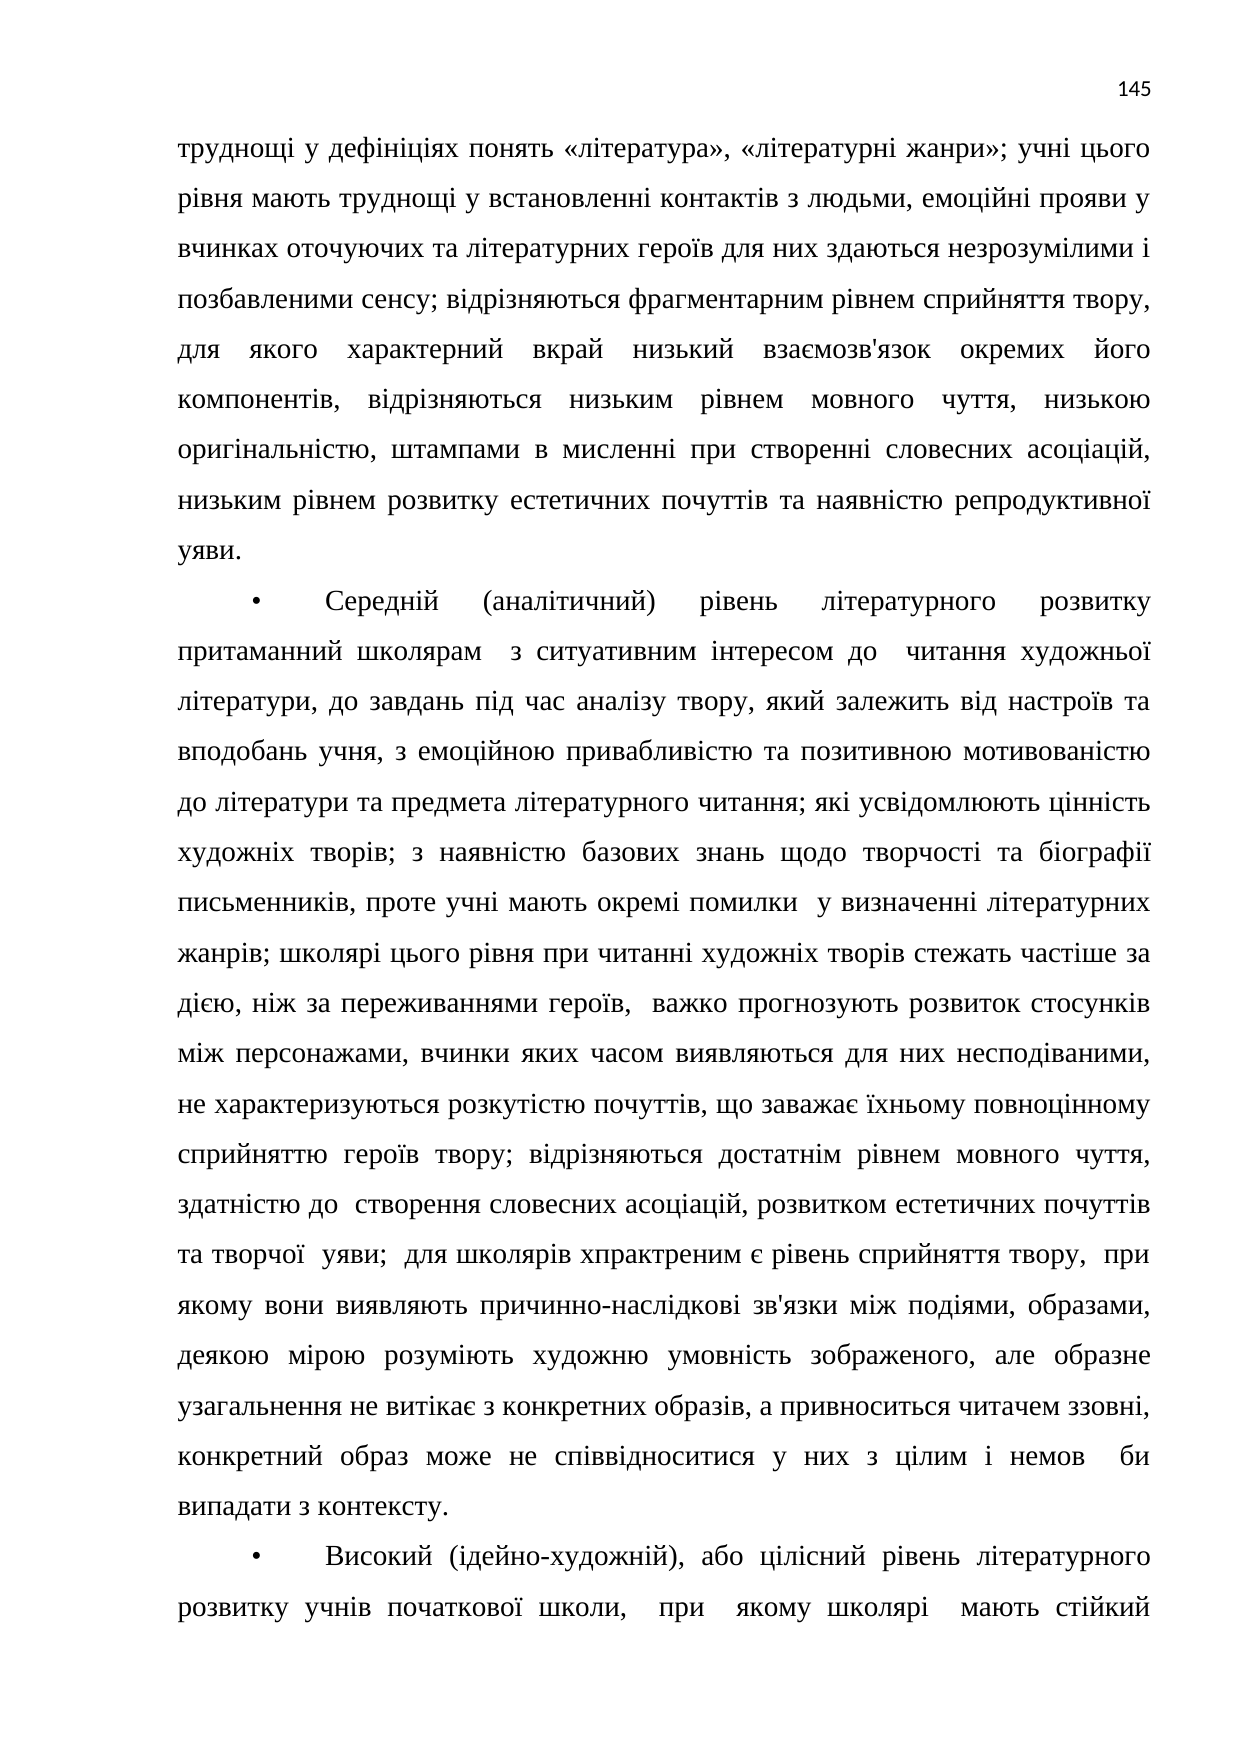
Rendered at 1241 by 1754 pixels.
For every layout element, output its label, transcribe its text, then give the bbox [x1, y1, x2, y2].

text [177, 1538, 1152, 1622]
text • Середній (аналітичний) рівень літературного розвитку притаманний школярам з ситуативним інтересом до читання художньої літератури, до завдань під час аналізу твору, який залежить від настроїв та вподобань учня, з емоційною привабливістю та позитивною мотивованістю до літератури та предмета літературного читання; які усвідомлюють цінність художніх творів; з наявністю базових знань щодо творчості та біографії письменників, проте учні мають окремі помилки у визначенні літературних жанрів; школярі цього рівня при читанні художніх творів стежать частіше за дією, ніж за переживаннями героїв, важко прогнозують розвиток стосунків між персонажами, вчинки яких часом виявляються для них несподіваними, не характеризуються розкутістю почуттів, що заважає їхньому повноцінному сприйняттю героїв твору; відрізняються достатнім рівнем мовного чуття, здатністю до створення словесних асоціацій, розвитком естетичних почуттів та творчої уяви; для школярів хпрактреним є рівень сприйняття твору, при якому вони виявляють причинно-наслідкові зв'язки між подіями, образами, деякою мірою розуміють художню умовність зображеного, але образне узагальнення не витікає з конкретних образів, а привноситься читачем ззовні, конкретний образ може не співвідноситися у них з цілим і немов би випадати з контексту. [177, 583, 1152, 1522]
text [177, 130, 1152, 566]
